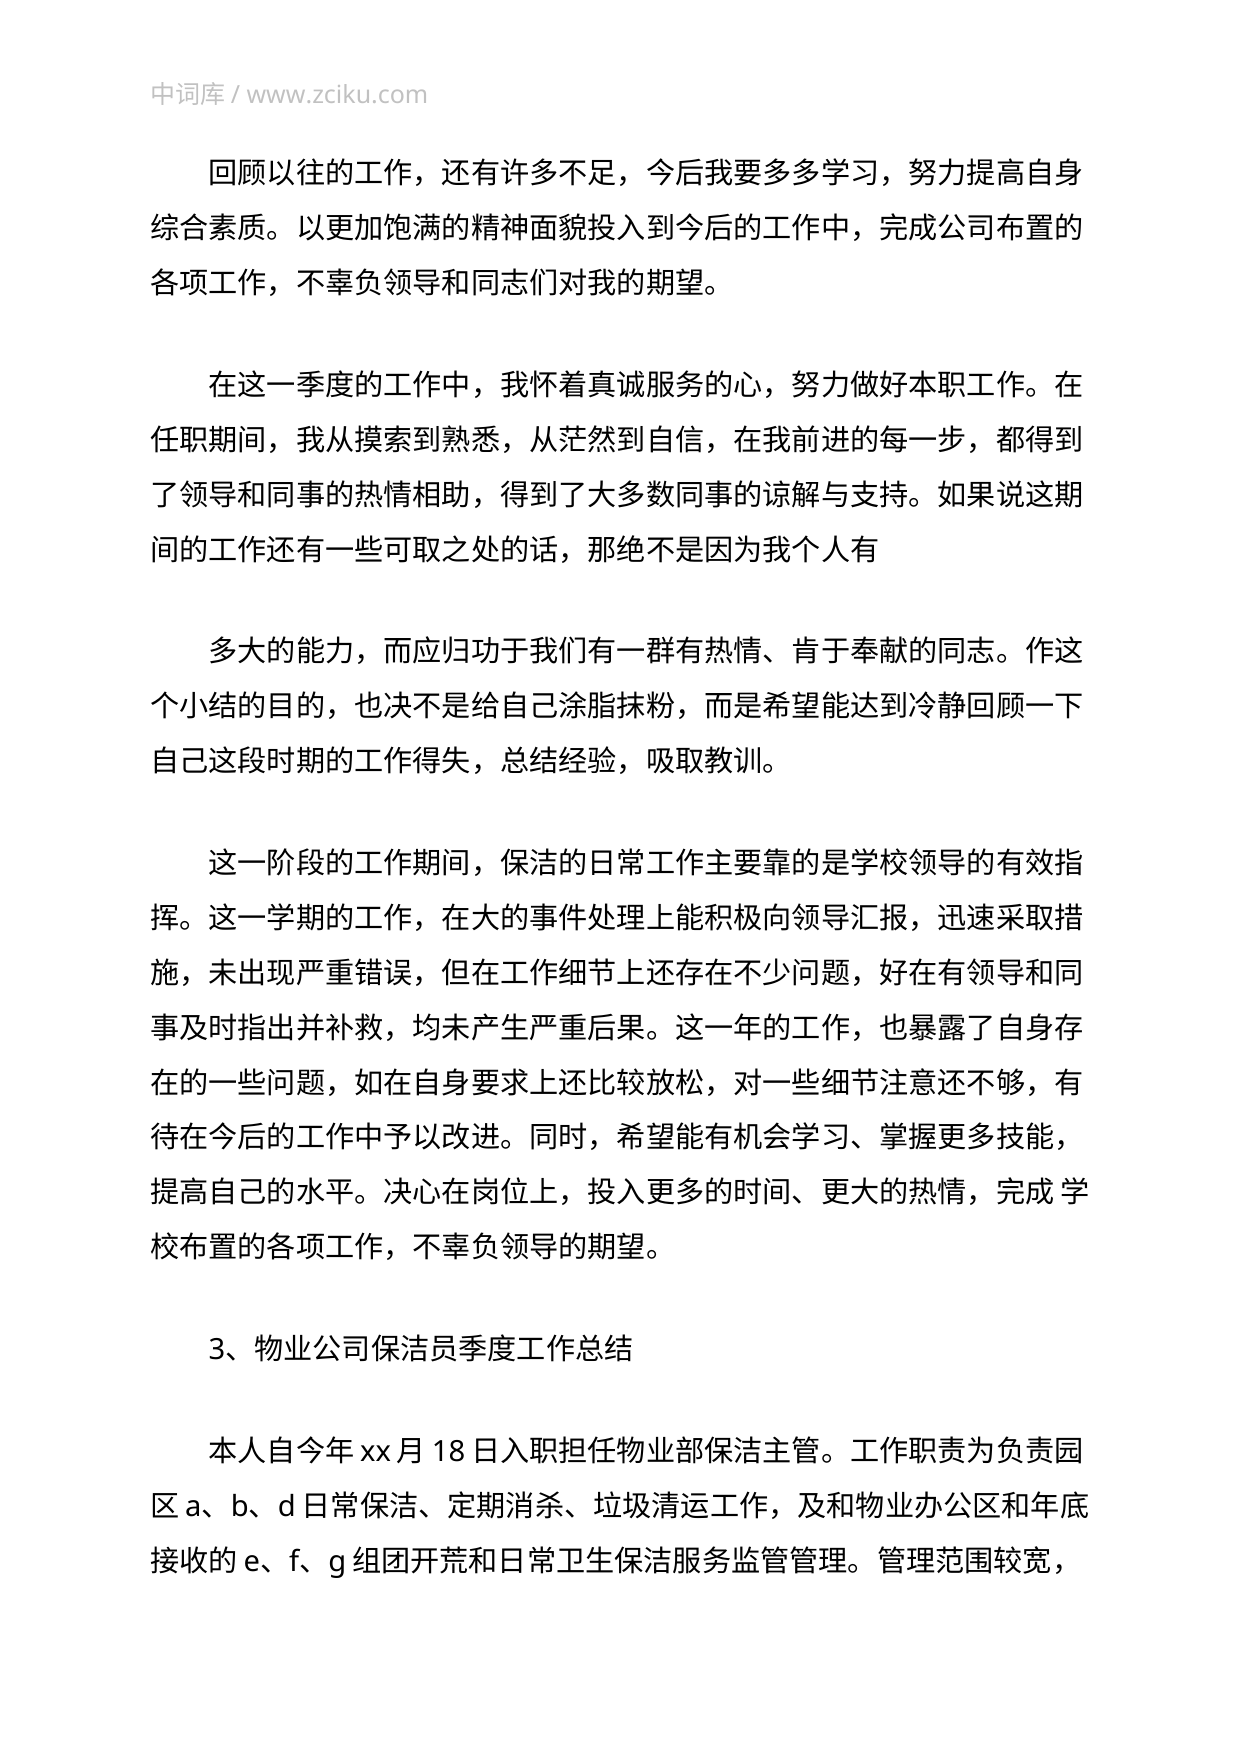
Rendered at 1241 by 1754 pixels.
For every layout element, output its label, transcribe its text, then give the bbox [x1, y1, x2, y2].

text 在这一季度的工作中，我怀着真诚服务的心，努力做好本职工作。在任职期间，我从摸索到熟悉，从茫然到自信，在我前进的每一步，都得到了领导和同事的热情相助，得到了大多数同事的谅解与支持。如果说这期间的工作还有一些可取之处的话，那绝不是因为我个人有 [150, 362, 1090, 568]
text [150, 1428, 1090, 1580]
text 3、物业公司保洁员季度工作总结 [150, 1326, 1090, 1368]
text 这一阶段的工作期间，保洁的日常工作主要靠的是学校领导的有效指挥。这一学期的工作，在大的事件处理上能积极向领导汇报，迅速采取措施，未出现严重错误，但在工作细节上还存在不少问题，好在有领导和同事及时指出并补救，均未产生严重后果。这一年的工作，也暴露了自身存在的一些问题，如在自身要求上还比较放松，对一些细节注意还不够，有待在今后的工作中予以改进。同时，希望能有机会学习、掌握更多技能，提高自己的水平。决心在岗位上，投入更多的时间、更大的热情，完成 学校布置的各项工作，不辜负领导的期望。 [150, 839, 1090, 1266]
text 回顾以往的工作，还有许多不足，今后我要多多学习，努力提高自身综合素质。以更加饱满的精神面貌投入到今后的工作中，完成公司布置的各项工作，不辜负领导和同志们对我的期望。 [150, 150, 1090, 302]
text 多大的能力，而应归功于我们有一群有热情、肯于奉献的同志。作这个小结的目的，也决不是给自己涂脂抹粉，而是希望能达到冷静回顾一下自己这段时期的工作得失，总结经验，吸取教训。 [150, 628, 1090, 780]
